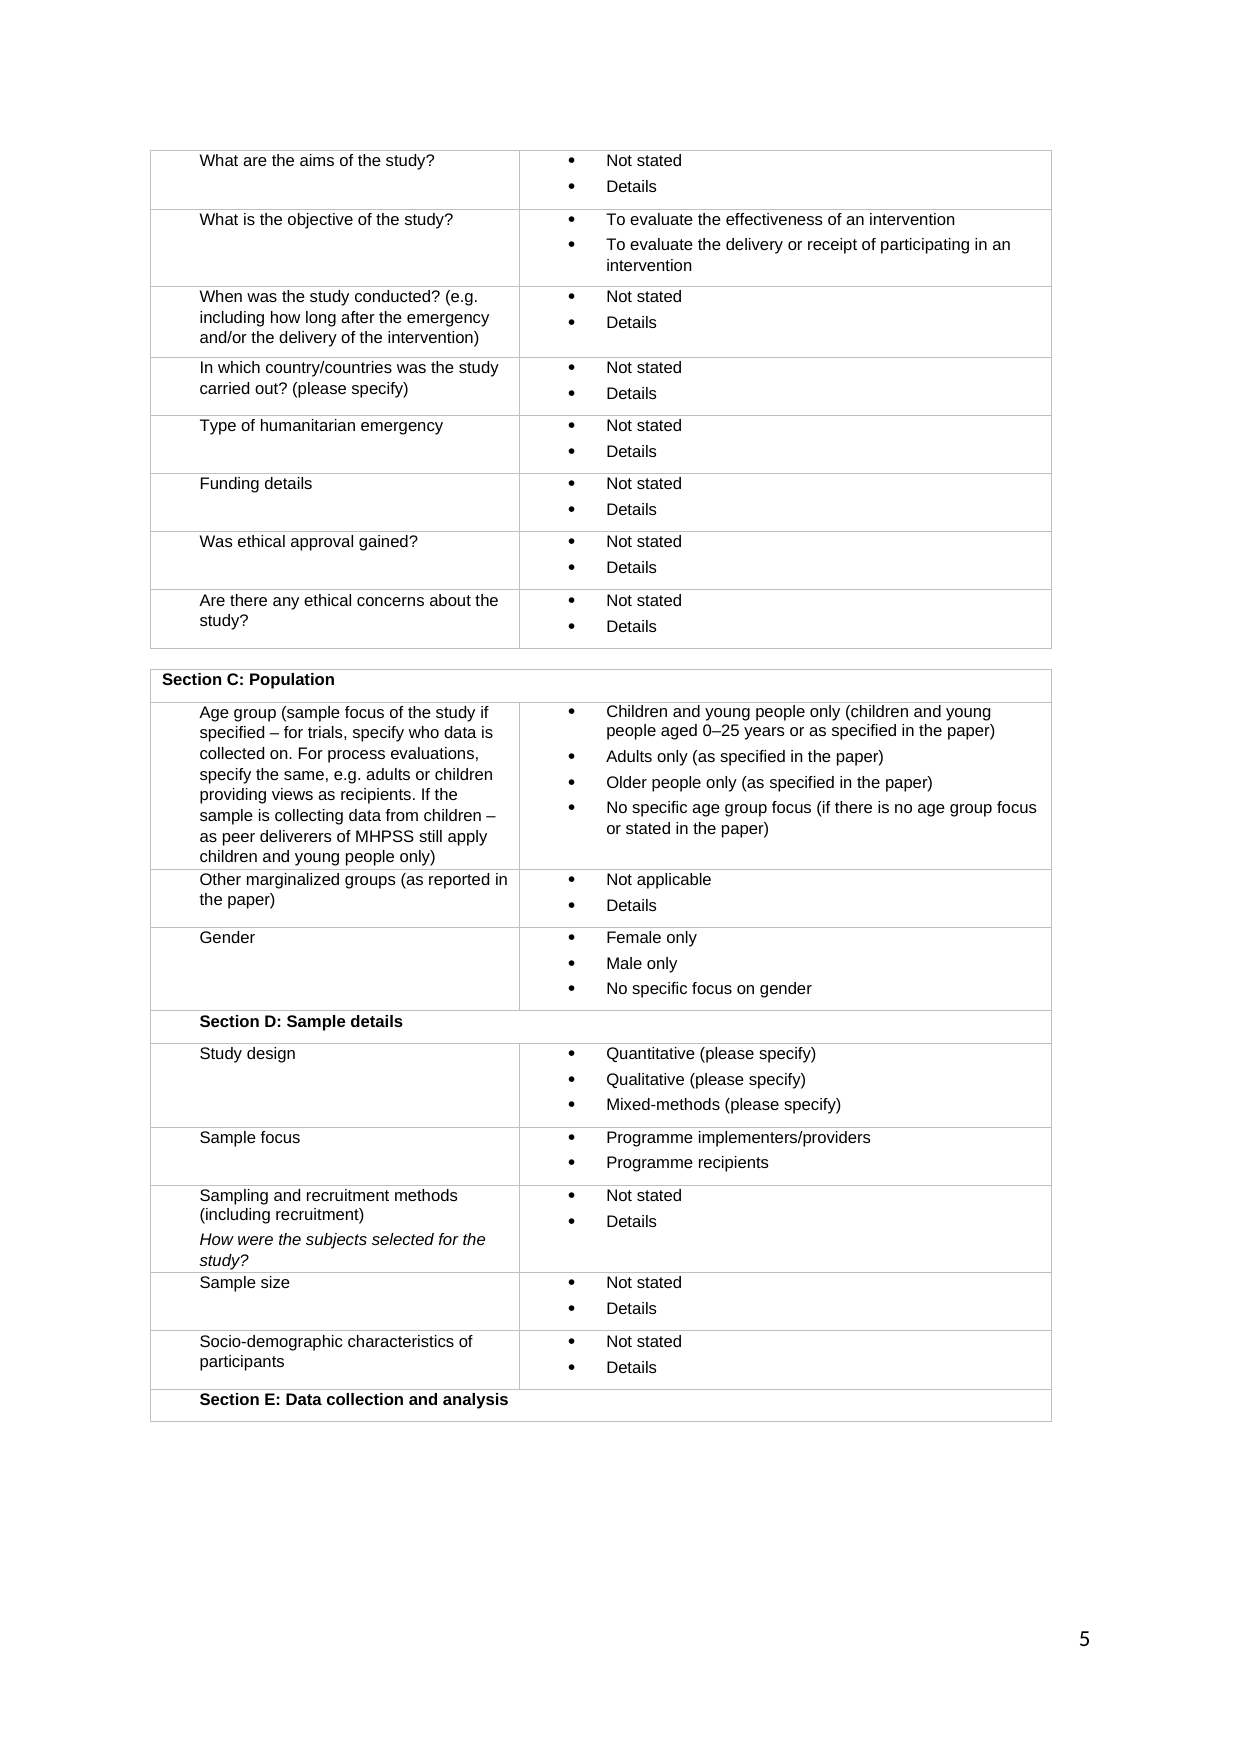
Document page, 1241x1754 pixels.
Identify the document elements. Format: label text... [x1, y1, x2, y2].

table_cell Not stated Details [520, 416, 1051, 473]
table_cell Type of humanitarian emergency [151, 416, 519, 473]
table_cell Sample size [151, 1273, 519, 1330]
table_cell Quantitative (please specify) Qualitative (please specify) Mixed-methods (please specify) [520, 1044, 1051, 1127]
table_cell Gender [151, 928, 519, 1010]
table_cell Not applicable Details [520, 870, 1051, 927]
table_cell Children and young people only (children and young people aged 0–25 years or as specified in the paper) Adults only (as specified in the paper) Older people only (as specified in the paper) No specific age group focus (if there is no age group focus or stated in the paper) [520, 703, 1051, 868]
table_cell Sampling and recruitment methods (including recruitment) How were the subjects selected for the study? [151, 1186, 519, 1272]
table_cell What are the aims of the study? [151, 151, 519, 208]
table_cell Section D: Sample details [151, 1011, 1051, 1043]
table_cell Not stated Details [520, 1273, 1051, 1330]
table_cell What is the objective of the study? [151, 210, 519, 286]
table_cell When was the study conducted? (e.g. including how long after the emergency and/or the delivery of the intervention) [151, 287, 519, 357]
table_cell Sample focus [151, 1128, 519, 1184]
table_cell Not stated Details [520, 358, 1051, 415]
table_cell Not stated Details [520, 532, 1051, 589]
table_cell Female only Male only No specific focus on gender [520, 928, 1051, 1010]
table_header Section C: Population [151, 670, 1051, 702]
table_cell Not stated Details [520, 151, 1051, 208]
table_cell Socio-demographic characteristics of participants [151, 1331, 519, 1388]
table_cell In which country/countries was the study carried out? (please specify) [151, 358, 519, 415]
table_cell Age group (sample focus of the study if specified – for trials, specify who data is collected on. For process evaluations, specify the same, e.g. adults or children providing views as recipients. If the sample is collecting data from children – as peer deliverers of MHPSS still apply children and young people only) [151, 703, 519, 868]
table_cell Section E: Data collection and analysis [151, 1390, 1051, 1421]
table_cell Not stated Details [520, 590, 1051, 647]
table_cell Other marginalized groups (as reported in the paper) [151, 870, 519, 927]
table_cell Programme implementers/providers Programme recipients [520, 1128, 1051, 1184]
table_cell Not stated Details [520, 1186, 1051, 1272]
table_cell Are there any ethical concerns about the study? [151, 590, 519, 647]
table_cell Not stated Details [520, 1331, 1051, 1388]
table_cell Not stated Details [520, 474, 1051, 531]
table_cell Was ethical approval gained? [151, 532, 519, 589]
table_cell Funding details [151, 474, 519, 531]
table_cell To evaluate the effectiveness of an intervention To evaluate the delivery or receipt of participating in an intervention [520, 210, 1051, 286]
table_cell Not stated Details [520, 287, 1051, 357]
table_cell Study design [151, 1044, 519, 1127]
